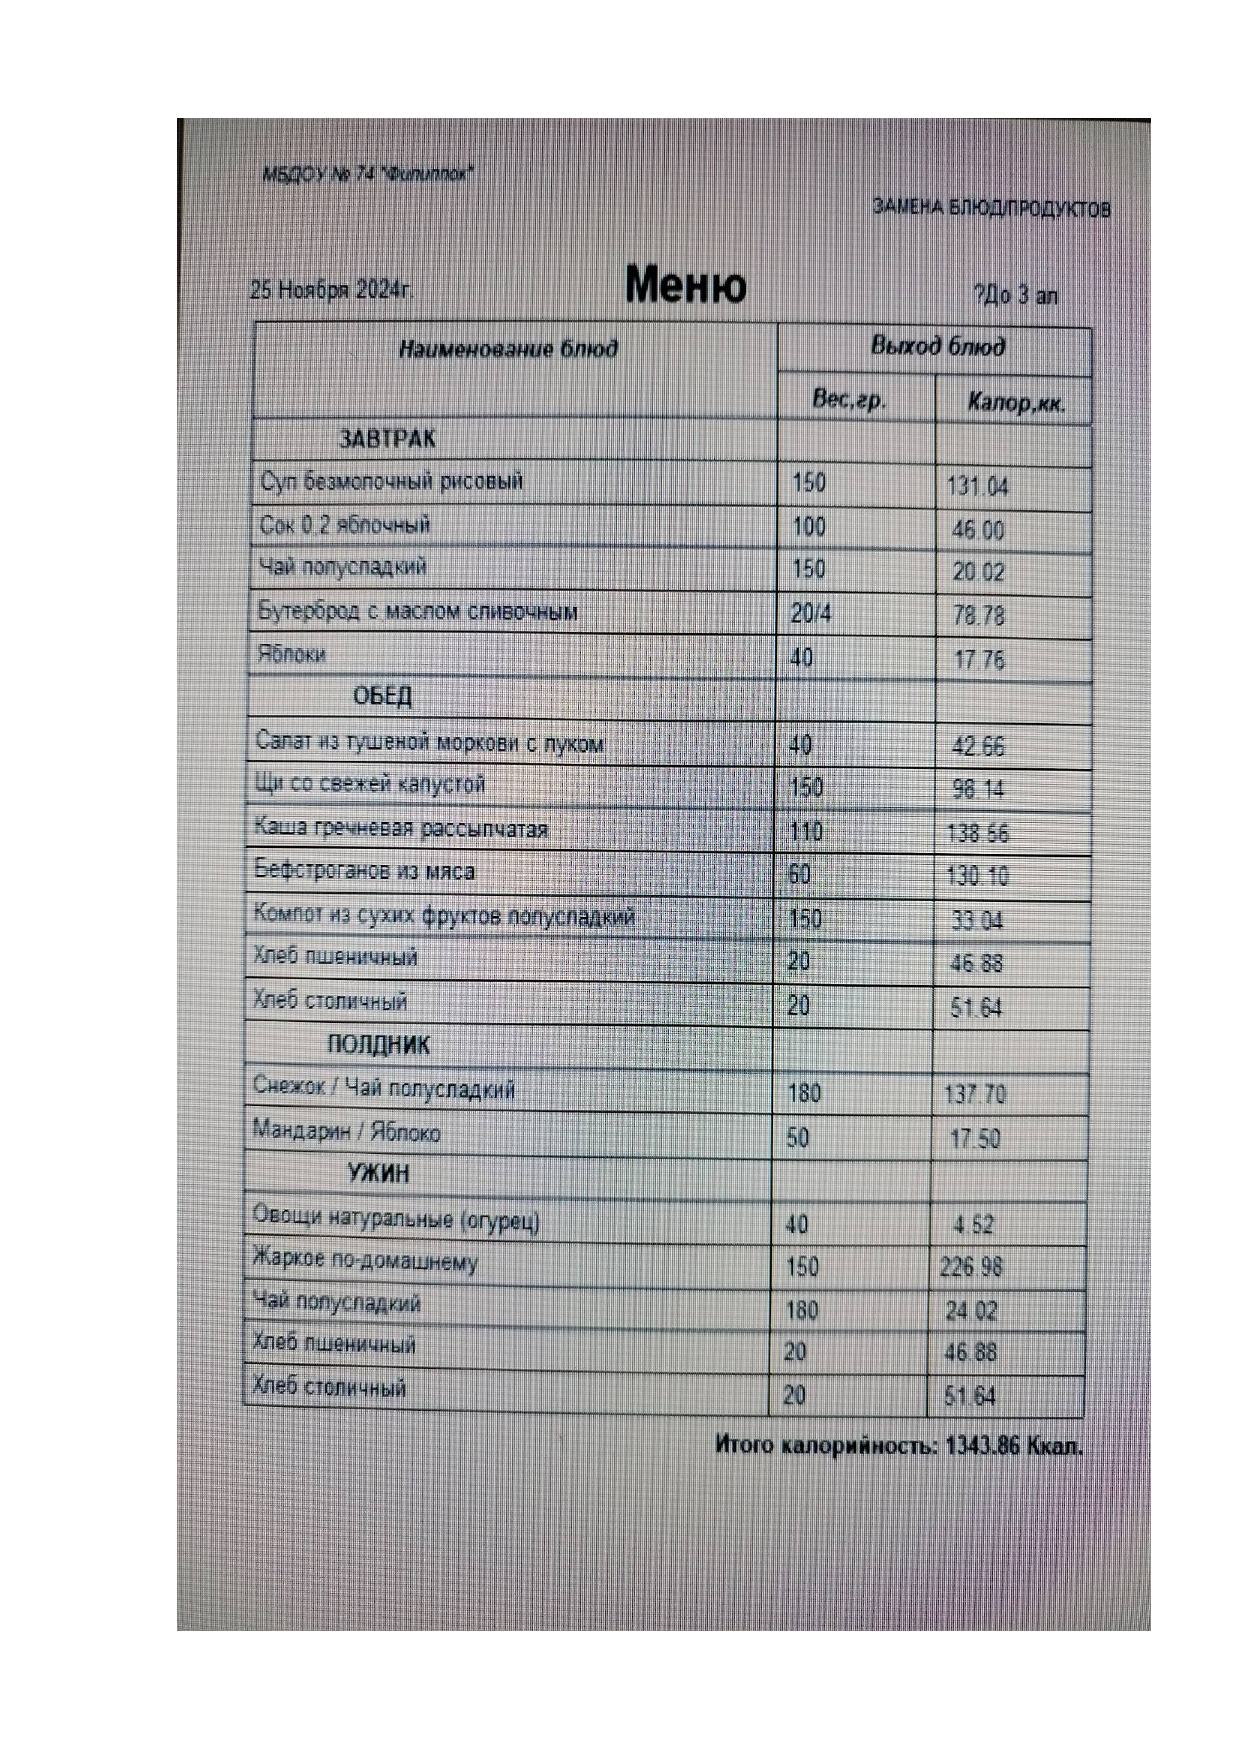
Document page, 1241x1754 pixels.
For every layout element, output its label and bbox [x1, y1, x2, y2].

picture [177, 118, 1151, 1631]
